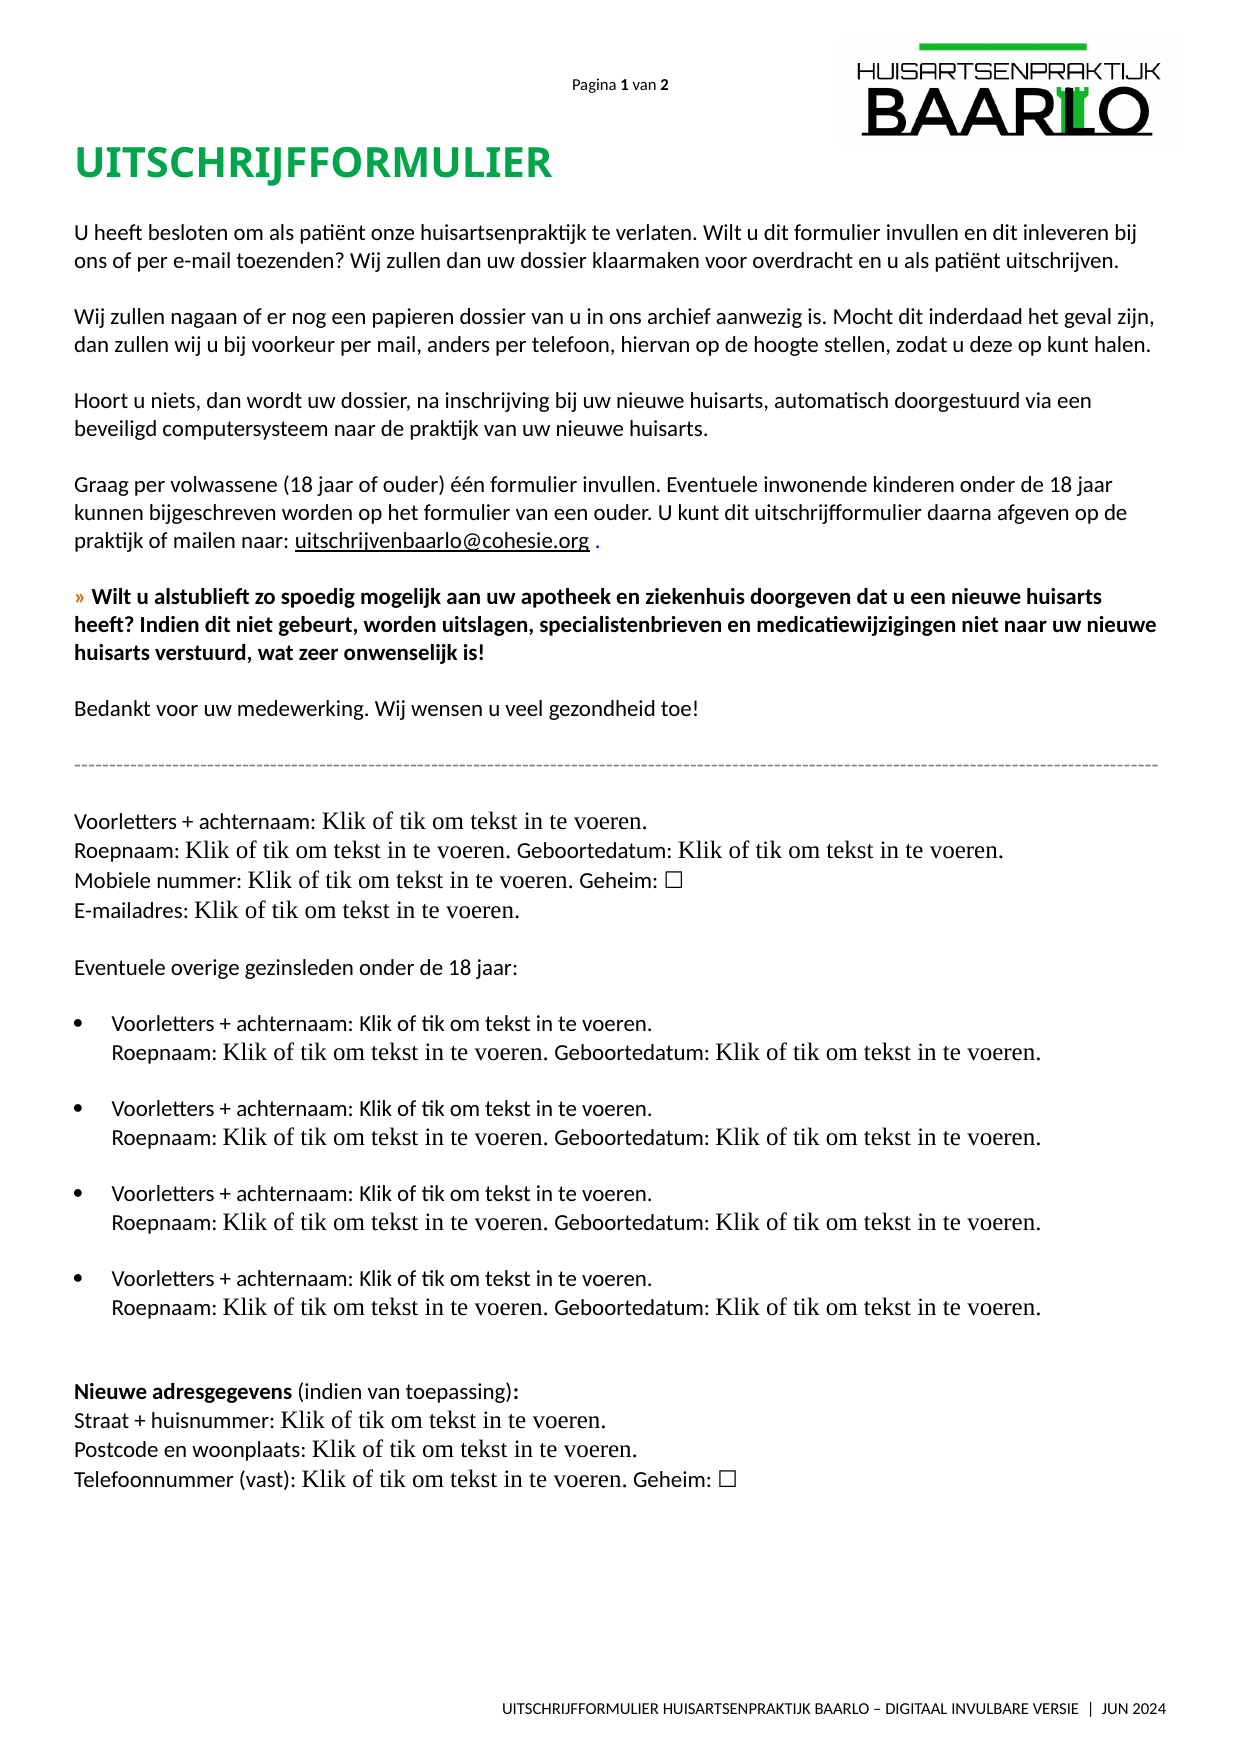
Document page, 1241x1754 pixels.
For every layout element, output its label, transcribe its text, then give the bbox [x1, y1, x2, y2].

text ----------------------------------------------------------------------------------------------------------------------------------------------------------- [74, 750, 1167, 778]
text Straat + huisnummer: [74, 1405, 1167, 1434]
text Eventuele overige gezinsleden onder de 18 jaar: [74, 953, 1167, 981]
text U heeft besloten om als patiënt onze huisartsenpraktijk te verlaten. Wilt u dit formulier invullen en dit inleveren bij ons of per e-mail toezenden? Wij zullen dan uw dossier klaarmaken voor overdracht en u als patiënt uitschrijven. [74, 218, 1167, 274]
text Hoort u niets, dan wordt uw dossier, na inschrijving bij uw nieuwe huisarts, automatisch doorgestuurd via een beveiligd computersysteem naar de praktijk van uw nieuwe huisarts. [74, 386, 1167, 442]
list Voorletters + achternaam: [74, 1179, 1167, 1207]
text » Wilt u alstublieft zo spoedig mogelijk aan uw apotheek en ziekenhuis doorgeven dat u een nieuwe huisarts heeft? Indien dit niet gebeurt, worden uitslagen, specialistenbrieven en medicatiewijzigingen niet naar uw nieuwe huisarts verstuurd, wat zeer onwenselijk is! Bedankt voor uw medewerking. Wij wensen u veel gezondheid toe! [74, 582, 1167, 722]
text Roepnaam: Geboortedatum: [74, 1037, 1167, 1066]
text E-mailadres: [74, 896, 1167, 924]
text Roepnaam: Geboortedatum: [74, 1122, 1167, 1151]
list Voorletters + achternaam: [74, 1009, 1167, 1037]
text Roepnaam: Geboortedatum: [74, 1292, 1167, 1321]
text Nieuwe adresgegevens (indien van toepassing): [74, 1377, 1167, 1405]
text Graag per volwassene (18 jaar of ouder) één formulier invullen. Eventuele inwonende kinderen onder de 18 jaar kunnen bijgeschreven worden op het formulier van een ouder. U kunt dit uitschrijfformulier daarna afgeven op de praktijk of mailen naar: uitschrijvenbaarlo@cohesie.org . [74, 470, 1167, 554]
text UITSCHRIJFFORMULIER [74, 133, 1167, 190]
text Mobiele nummer: Geheim: [74, 864, 1167, 896]
list Voorletters + achternaam: [74, 1264, 1167, 1292]
text Roepnaam: Geboortedatum: [74, 835, 1167, 864]
text Voorletters + achternaam: [74, 806, 1167, 835]
picture [836, 33, 1184, 150]
text Telefoonnummer (vast): Geheim: [74, 1463, 1167, 1494]
list Voorletters + achternaam: [74, 1094, 1167, 1122]
text Roepnaam: Geboortedatum: [74, 1207, 1167, 1236]
text Wij zullen nagaan of er nog een papieren dossier van u in ons archief aanwezig is. Mocht dit inderdaad het geval zijn, dan zullen wij u bij voorkeur per mail, anders per telefoon, hiervan op de hoogte stellen, zodat u deze op kunt halen. [74, 302, 1167, 358]
text Postcode en woonplaats: [74, 1434, 1167, 1463]
